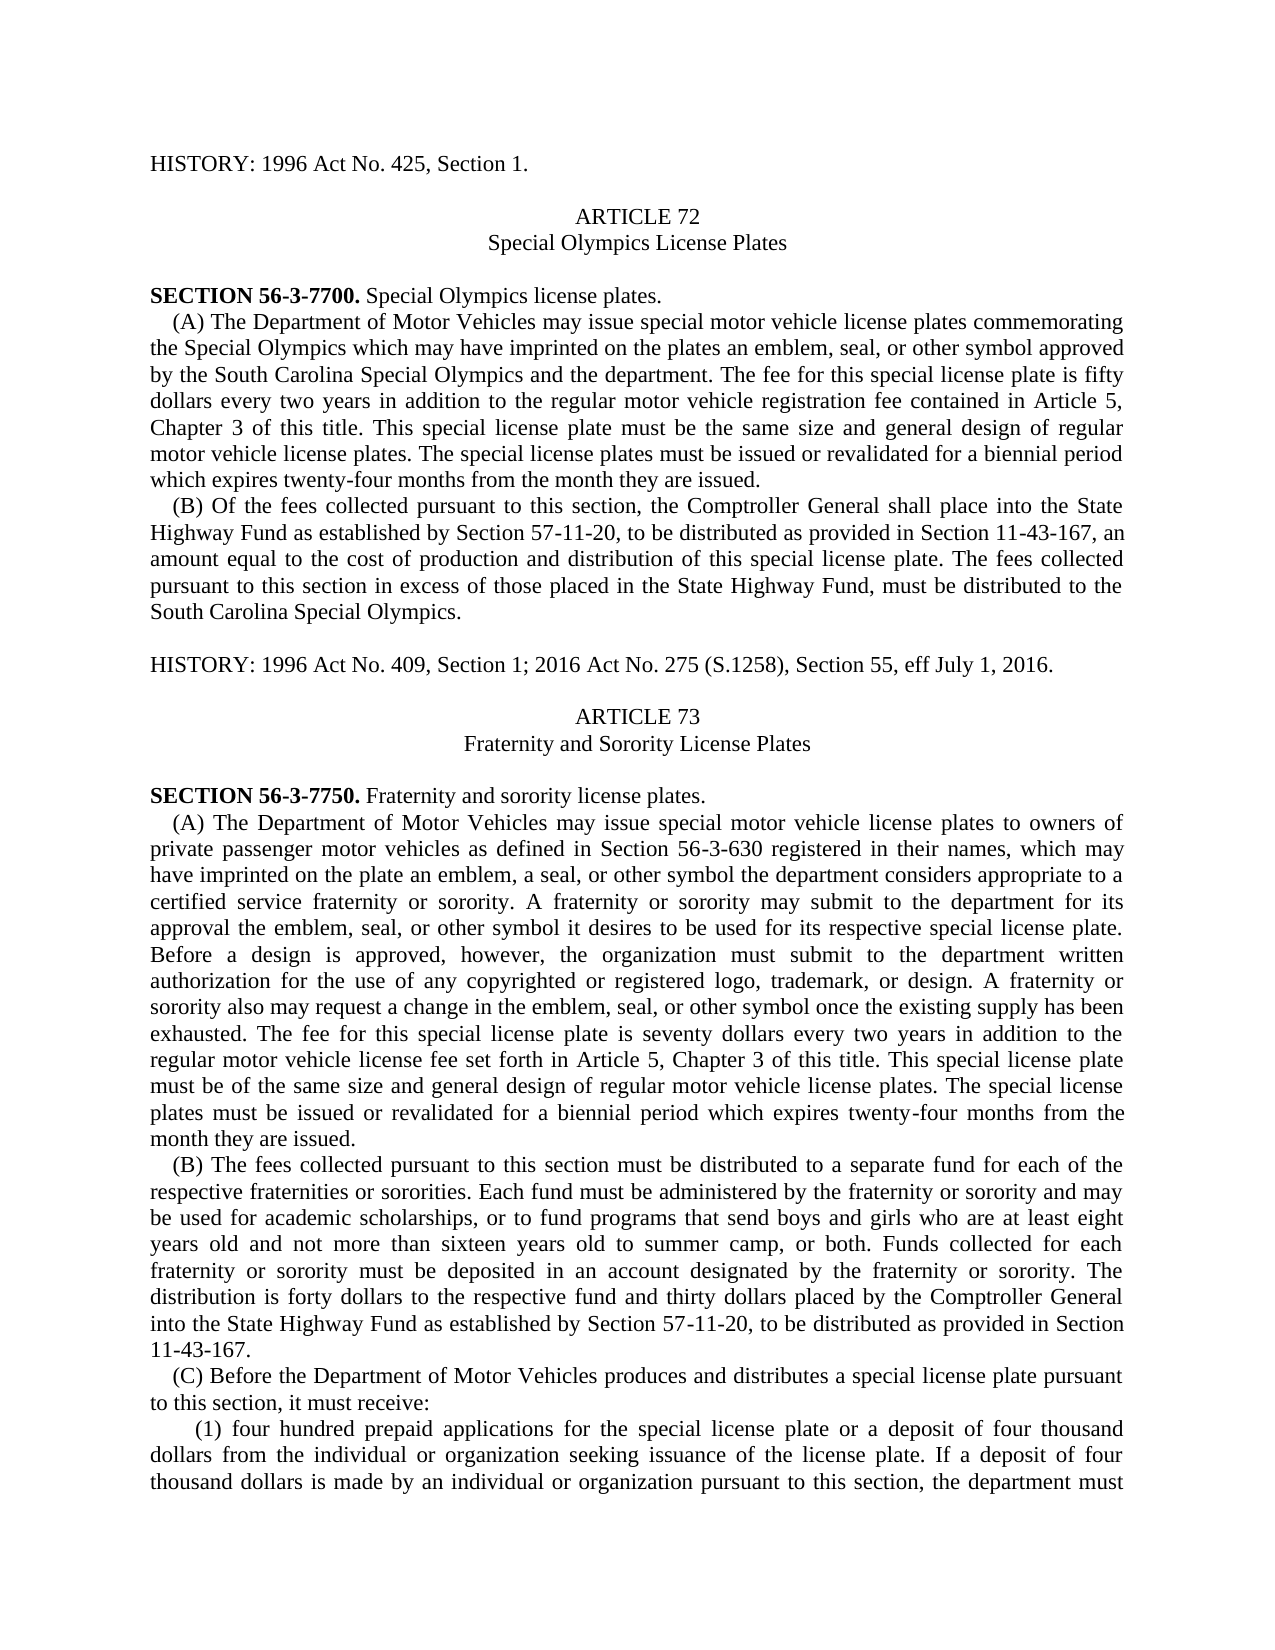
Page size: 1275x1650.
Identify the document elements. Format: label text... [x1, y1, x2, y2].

text (A) The Department of Motor Vehicles may issue special motor vehicle license plates commemorating the Special Olympics which may have imprinted on the plates an emblem, seal, or other symbol approved by the South Carolina Special Olympics and the department. The fee for this special license plate is fifty dollars every two years in addition to the regular motor vehicle registration fee contained in Article 5, Chapter 3 of this title. This special license plate must be the same size and general design of regular motor vehicle license plates. The special license plates must be issued or revalidated for a biennial period which expires twenty-four months from the month they are issued. [150, 308, 1125, 493]
text SECTION 56-3-7700. Special Olympics license plates. [150, 282, 1125, 308]
text SECTION 56-3-7750. Fraternity and sorority license plates. [150, 782, 1125, 809]
text (A) The Department of Motor Vehicles may issue special motor vehicle license plates to owners of private passenger motor vehicles as defined in Section 56-3-630 registered in their names, which may have imprinted on the plate an emblem, a seal, or other symbol the department considers appropriate to a certified service fraternity or sorority. A fraternity or sorority may submit to the department for its approval the emblem, seal, or other symbol it desires to be used for its respective special license plate. Before a design is approved, however, the organization must submit to the department written authorization for the use of any copyrighted or registered logo, trademark, or design. A fraternity or sorority also may request a change in the emblem, seal, or other symbol once the existing supply has been exhausted. The fee for this special license plate is seventy dollars every two years in addition to the regular motor vehicle license fee set forth in Article 5, Chapter 3 of this title. This special license plate must be of the same size and general design of regular motor vehicle license plates. The special license plates must be issued or revalidated for a biennial period which expires twenty-four months from the month they are issued. [150, 809, 1125, 1151]
text HISTORY: 1996 Act No. 409, Section 1; 2016 Act No. 275 (S.1258), Section 55, eff July 1, 2016. [150, 651, 1125, 677]
text HISTORY: 1996 Act No. 425, Section 1. [150, 150, 1125, 176]
text ARTICLE 72 [150, 203, 1125, 229]
text Special Olympics License Plates [150, 229, 1125, 255]
text (B) Of the fees collected pursuant to this section, the Comptroller General shall place into the State Highway Fund as established by Section 57-11-20, to be distributed as provided in Section 11-43-167, an amount equal to the cost of production and distribution of this special license plate. The fees collected pursuant to this section in excess of those placed in the State Highway Fund, must be distributed to the South Carolina Special Olympics. [150, 493, 1125, 624]
text ARTICLE 73 [150, 703, 1125, 730]
text Fraternity and Sorority License Plates [150, 730, 1125, 756]
text (C) Before the Department of Motor Vehicles produces and distributes a special license plate pursuant to this section, it must receive: [150, 1362, 1125, 1415]
text (B) The fees collected pursuant to this section must be distributed to a separate fund for each of the respective fraternities or sororities. Each fund must be administered by the fraternity or sorority and may be used for academic scholarships, or to fund programs that send boys and girls who are at least eight years old and not more than sixteen years old to summer camp, or both. Funds collected for each fraternity or sorority must be deposited in an account designated by the fraternity or sorority. The distribution is forty dollars to the respective fund and thirty dollars placed by the Comptroller General into the State Highway Fund as established by Section 57-11-20, to be distributed as provided in Section 11-43-167. [150, 1151, 1125, 1362]
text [150, 1415, 1125, 1494]
